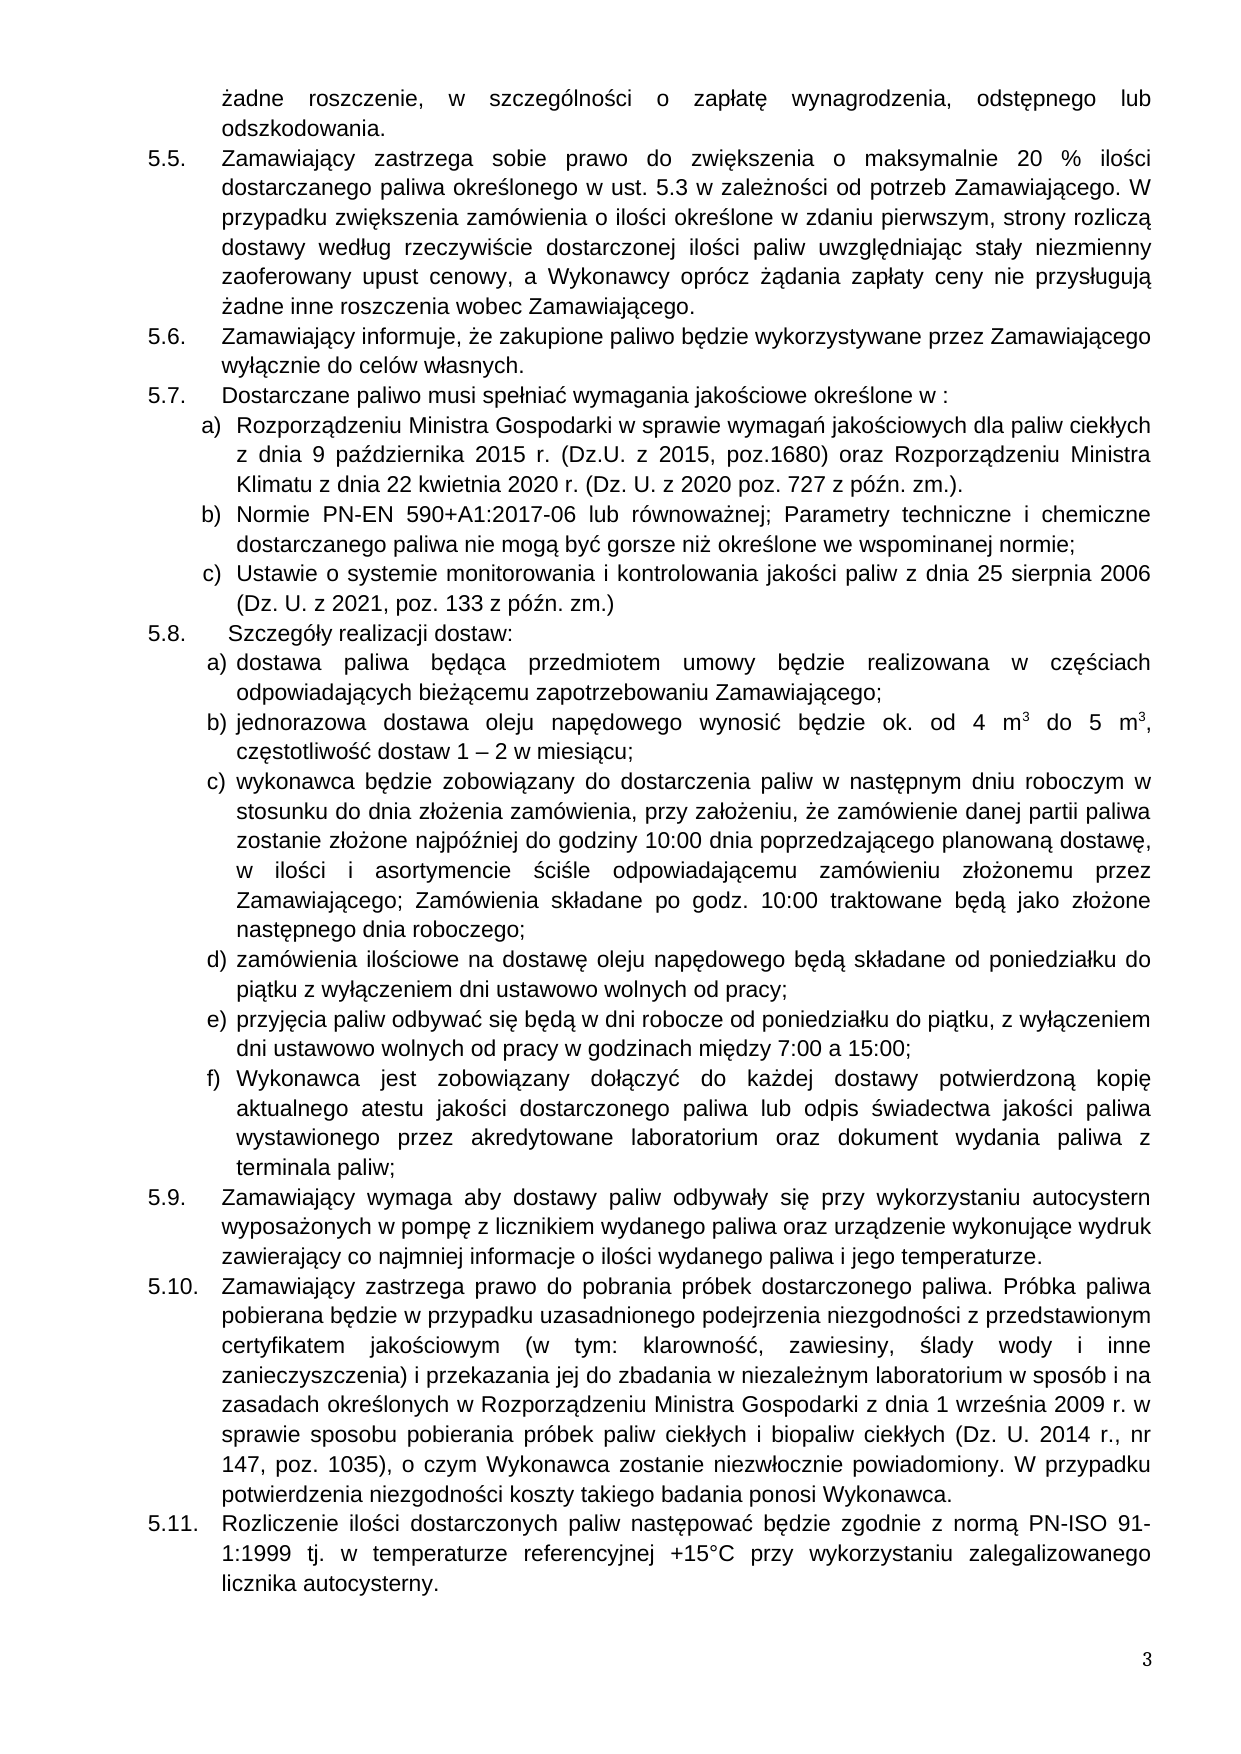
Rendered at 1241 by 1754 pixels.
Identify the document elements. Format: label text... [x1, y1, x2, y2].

list zamówienia ilościowe na dostawę oleju napędowego będą składane od poniedziałku do piątku z wyłączeniem dni ustawowo wolnych od pracy; [207, 946, 1152, 1002]
list Zamawiający zastrzega sobie prawo do zwiększenia o maksymalnie 20 % ilości dostarczanego paliwa określonego w ust. 5.3 w zależności od potrzeb Zamawiającego. W przypadku zwiększenia zamówienia o ilości określone w zdaniu pierwszym, strony rozliczą dostawy według rzeczywiście dostarczonej ilości paliw uwzględniając stały niezmienny zaoferowany upust cenowy, a Wykonawcy oprócz żądania zapłaty ceny nie przysługują żadne inne roszczenia wobec Zamawiającego. [148, 144, 1152, 319]
list Szczegóły realizacji dostaw: [148, 619, 1152, 646]
list Wykonawca jest zobowiązany dołączyć do każdej dostawy potwierdzoną kopię aktualnego atestu jakości dostarczonego paliwa lub odpis świadectwa jakości paliwa wystawionego przez akredytowane laboratorium oraz dokument wydania paliwa z terminala paliw; [207, 1065, 1152, 1180]
list Normie PN-EN 590+A1:2017-06 lub równoważnej; Parametry techniczne i chemiczne dostarczanego paliwa nie mogą być gorsze niż określone we wspominanej normie; [221, 501, 1152, 557]
list dostawa paliwa będąca przedmiotem umowy będzie realizowana w częściach odpowiadających bieżącemu zapotrzebowaniu Zamawiającego; [207, 649, 1152, 705]
list Rozliczenie ilości dostarczonych paliw następować będzie zgodnie z normą PN-ISO 91-1:1999 tj. w temperaturze referencyjnej +15°C przy wykorzystaniu zalegalizowanego licznika autocysterny. [148, 1510, 1152, 1596]
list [148, 85, 1152, 141]
list Rozporządzeniu Ministra Gospodarki w sprawie wymagań jakościowych dla paliw ciekłych z dnia 9 października 2015 r. (Dz.U. z 2015, poz.1680) oraz Rozporządzeniu Ministra Klimatu z dnia 22 kwietnia 2020 r. (Dz. U. z 2020 poz. 727 z późn. zm.). [221, 412, 1152, 497]
list jednorazowa dostawa oleju napędowego wynosić będzie ok. od 4 m3 do 5 m3, częstotliwość dostaw 1 – 2 w miesiącu; [207, 709, 1152, 765]
list Zamawiający zastrzega prawo do pobrania próbek dostarczonego paliwa. Próbka paliwa pobierana będzie w przypadku uzasadnionego podejrzenia niezgodności z przedstawionym certyfikatem jakościowym (w tym: klarowność, zawiesiny, ślady wody i inne zanieczyszczenia) i przekazania jej do zbadania w niezależnym laboratorium w sposób i na zasadach określonych w Rozporządzeniu Ministra Gospodarki z dnia 1 września 2009 r. w sprawie sposobu pobierania próbek paliw ciekłych i biopaliw ciekłych (Dz. U. 2014 r., nr 147, poz. 1035), o czym Wykonawca zostanie niezwłocznie powiadomiony. W przypadku potwierdzenia niezgodności koszty takiego badania ponosi Wykonawca. [148, 1273, 1152, 1507]
list Zamawiający wymaga aby dostawy paliw odbywały się przy wykorzystaniu autocystern wyposażonych w pompę z licznikiem wydanego paliwa oraz urządzenie wykonujące wydruk zawierający co najmniej informacje o ilości wydanego paliwa i jego temperaturze. [148, 1184, 1152, 1269]
list wykonawca będzie zobowiązany do dostarczenia paliw w następnym dniu roboczym w stosunku do dnia złożenia zamówienia, przy założeniu, że zamówienie danej partii paliwa zostanie złożone najpóźniej do godziny 10:00 dnia poprzedzającego planowaną dostawę, w ilości i asortymencie ściśle odpowiadającemu zamówieniu złożonemu przez Zamawiającego; Zamówienia składane po godz. 10:00 traktowane będą jako złożone następnego dnia roboczego; [207, 768, 1152, 943]
list Dostarczane paliwo musi spełniać wymagania jakościowe określone w : [148, 382, 1152, 408]
list Zamawiający informuje, że zakupione paliwo będzie wykorzystywane przez Zamawiającego wyłącznie do celów własnych. [148, 323, 1152, 379]
list przyjęcia paliw odbywać się będą w dni robocze od poniedziałku do piątku, z wyłączeniem dni ustawowo wolnych od pracy w godzinach między 7:00 a 15:00; [207, 1006, 1152, 1062]
list Ustawie o systemie monitorowania i kontrolowania jakości paliw z dnia 25 sierpnia 2006 (Dz. U. z 2021, poz. 133 z późn. zm.) [221, 560, 1152, 616]
